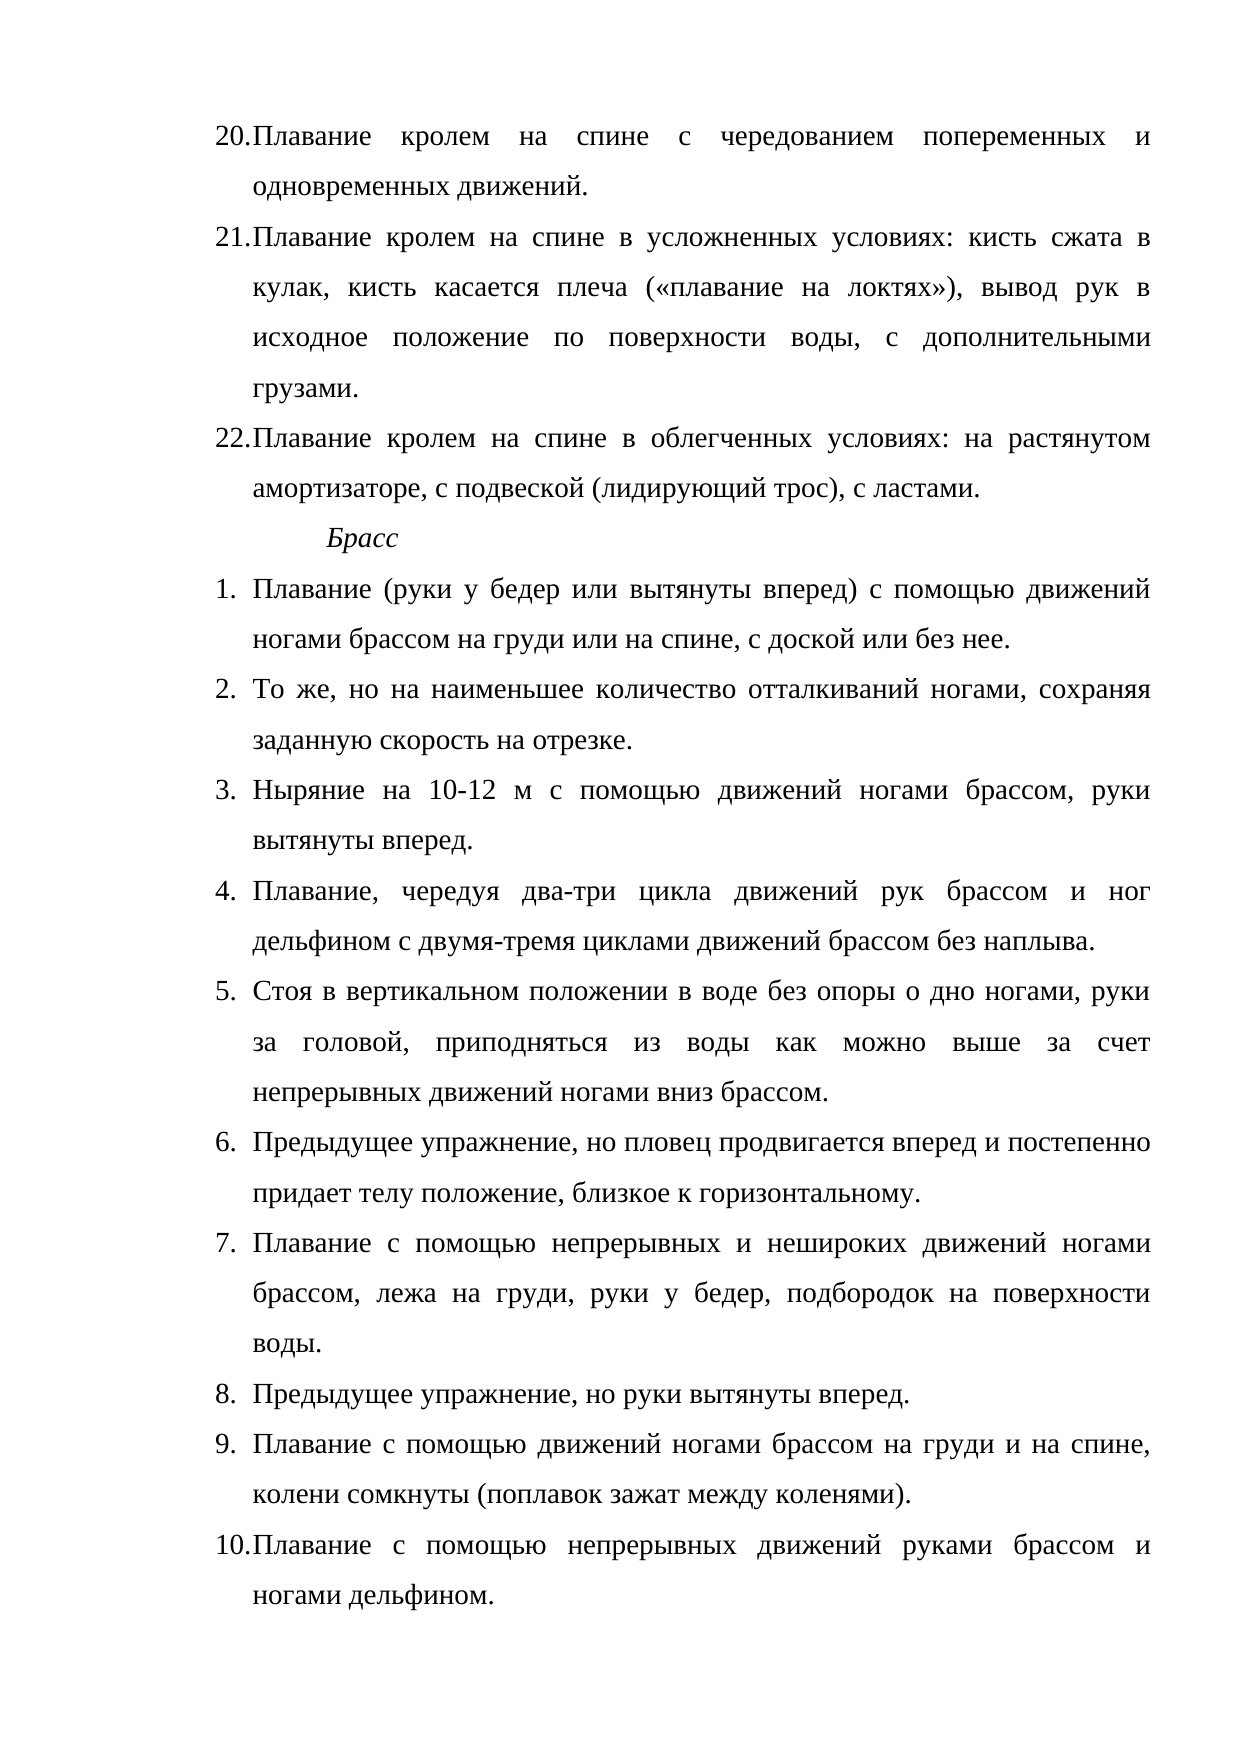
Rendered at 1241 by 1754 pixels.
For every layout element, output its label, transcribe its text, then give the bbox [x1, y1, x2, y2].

list Стоя в вертикальном положении в воде без опоры о дно ногами, руки за головой, приподняться из воды как можно выше за счет непрерывных движений ногами вниз брассом. [215, 973, 1152, 1108]
list Плавание кролем на спине в облегченных условиях: на растянутом амортизаторе, с подвеской (лидирующий трос), с ластами. [215, 420, 1152, 504]
list Предыдущее упражнение, но руки вытянуты вперед. [215, 1376, 1152, 1409]
list Плавание с помощью непрерывных движений руками брассом и ногами дельфином. [215, 1527, 1152, 1611]
list То же, но на наименьшее количество отталкиваний ногами, сохраняя заданную скорость на отрезке. [215, 672, 1152, 755]
list Плавание кролем на спине в усложненных условиях: кисть сжата в кулак, кисть касается плеча («плавание на локтях»), вывод рук в исходное положение по поверхности воды, с дополнительными грузами. [215, 219, 1152, 403]
list Брасс [252, 521, 1152, 554]
list Плавание (руки у бедер или вытянуты вперед) с помощью движений ногами брассом на груди или на спине, с доской или без нее. [215, 571, 1152, 655]
list Ныряние на 10-12 м с помощью движений ногами брассом, руки вытянуты вперед. [215, 772, 1152, 856]
list Плавание кролем на спине с чередованием попеременных и одновременных движений. [215, 118, 1152, 202]
list Плавание с помощью непрерывных и нешироких движений ногами брассом, лежа на груди, руки у бедер, подбородок на поверхности воды. [215, 1225, 1152, 1359]
list Плавание, чередуя два-три цикла движений рук брассом и ног дельфином с двумя-тремя циклами движений брассом без наплыва. [215, 873, 1152, 957]
list Плавание с помощью движений ногами брассом на груди и на спине, колени сомкнуты (поплавок зажат между коленями). [215, 1426, 1152, 1510]
list Предыдущее упражнение, но пловец продвигается вперед и постепенно придает телу положение, близкое к горизонтальному. [215, 1124, 1152, 1208]
